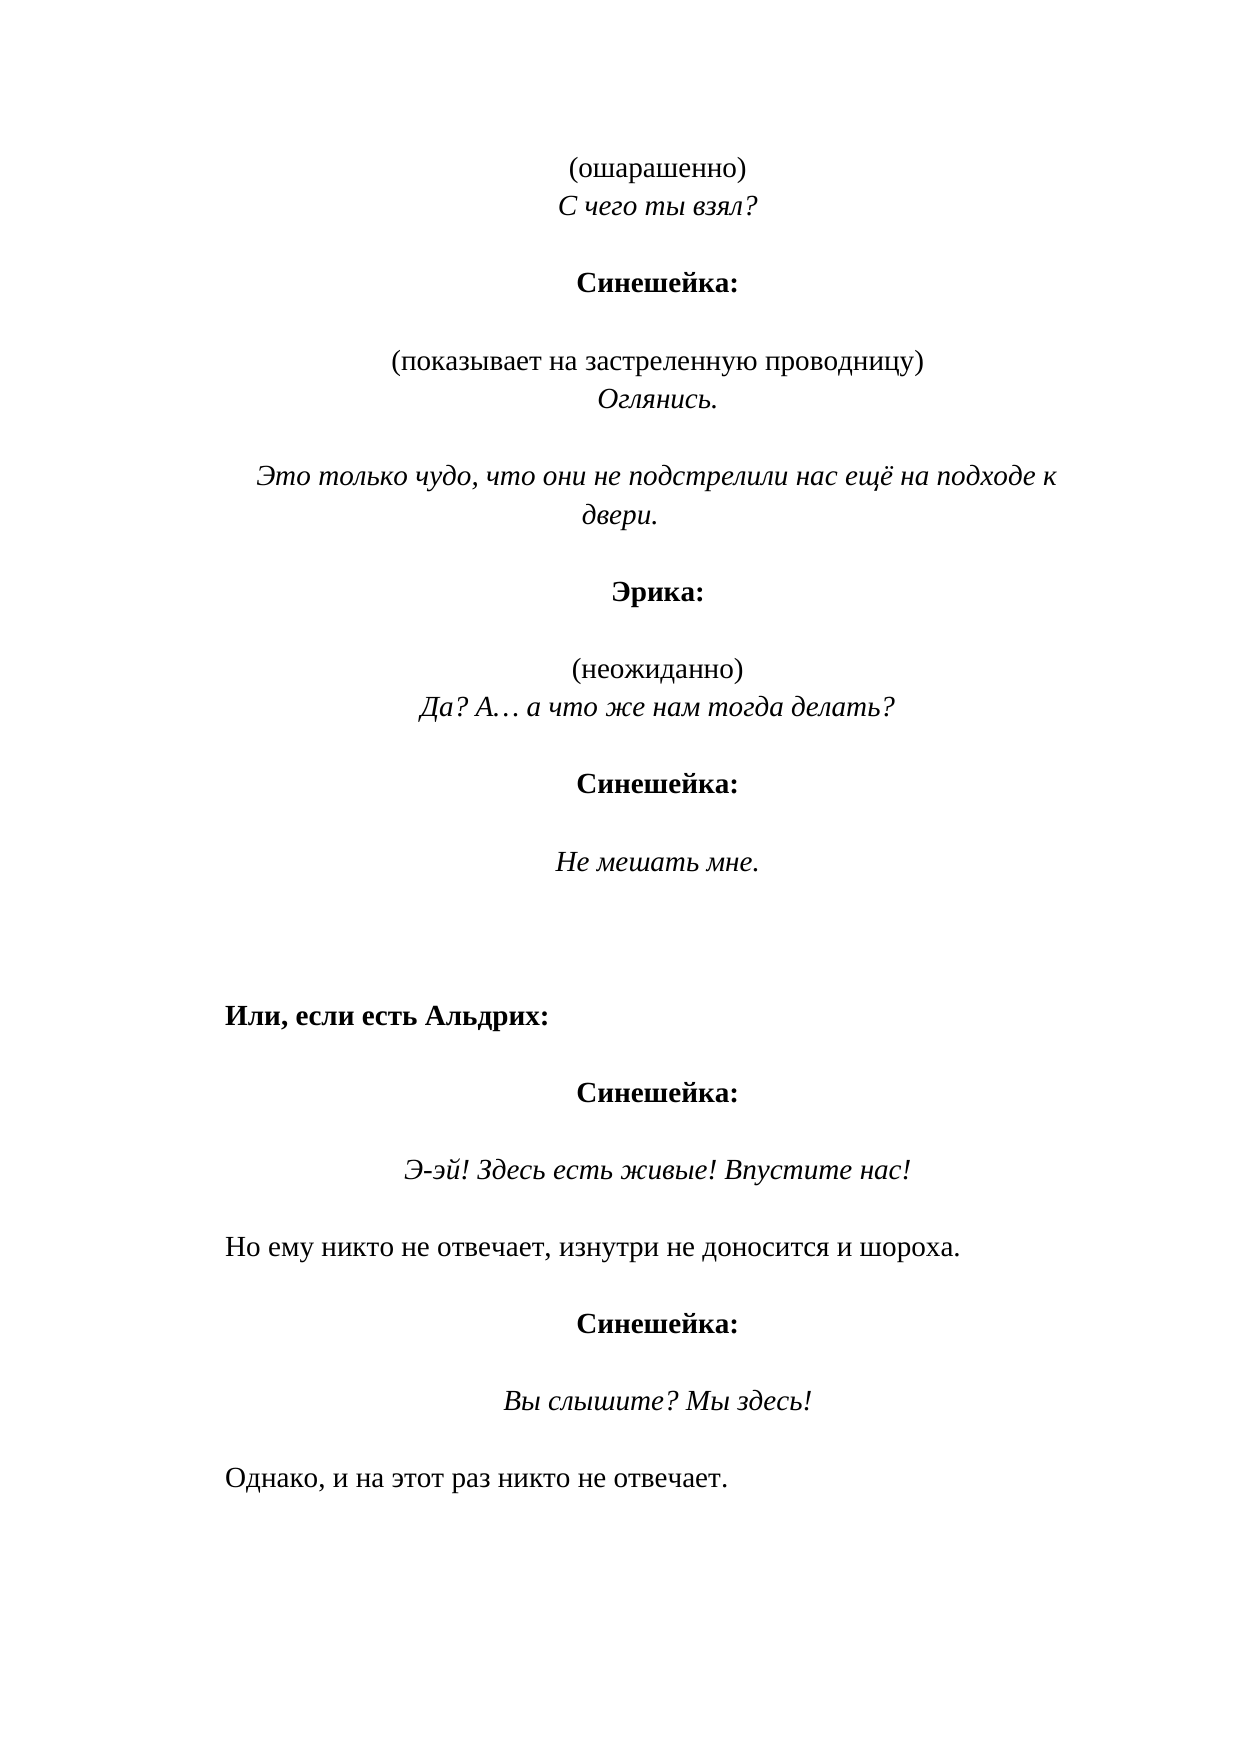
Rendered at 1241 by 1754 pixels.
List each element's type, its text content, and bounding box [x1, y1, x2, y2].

text Но ему никто не отвечает, изнутри не доносится и шороха. [150, 1229, 1090, 1263]
text Эрика: [150, 574, 1090, 607]
text (показывает на застреленную проводницу) [150, 343, 1090, 376]
text Синешейка: [150, 1075, 1090, 1108]
text Синешейка: [150, 1306, 1090, 1340]
text Э-эй! Здесь есть живые! Впустите нас! [150, 1152, 1090, 1186]
text (ошарашенно) [150, 150, 1090, 183]
text Да? А… а что же нам тогда делать? [150, 689, 1090, 723]
text Однако, и на этот раз никто не отвечает. [150, 1460, 1090, 1494]
text Синешейка: [150, 767, 1090, 800]
text С чего ты взял? [150, 188, 1090, 222]
text Вы слышите? Мы здесь! [150, 1383, 1090, 1417]
text Оглянись. [150, 381, 1090, 415]
text Не мешать мне. [150, 844, 1090, 877]
text Или, если есть Альдрих: [150, 998, 1090, 1031]
text (неожиданно) [150, 651, 1090, 684]
text Синешейка: [150, 266, 1090, 299]
text Это только чудо, что они не подстрелили нас ещё на подходе к двери. [150, 458, 1090, 530]
